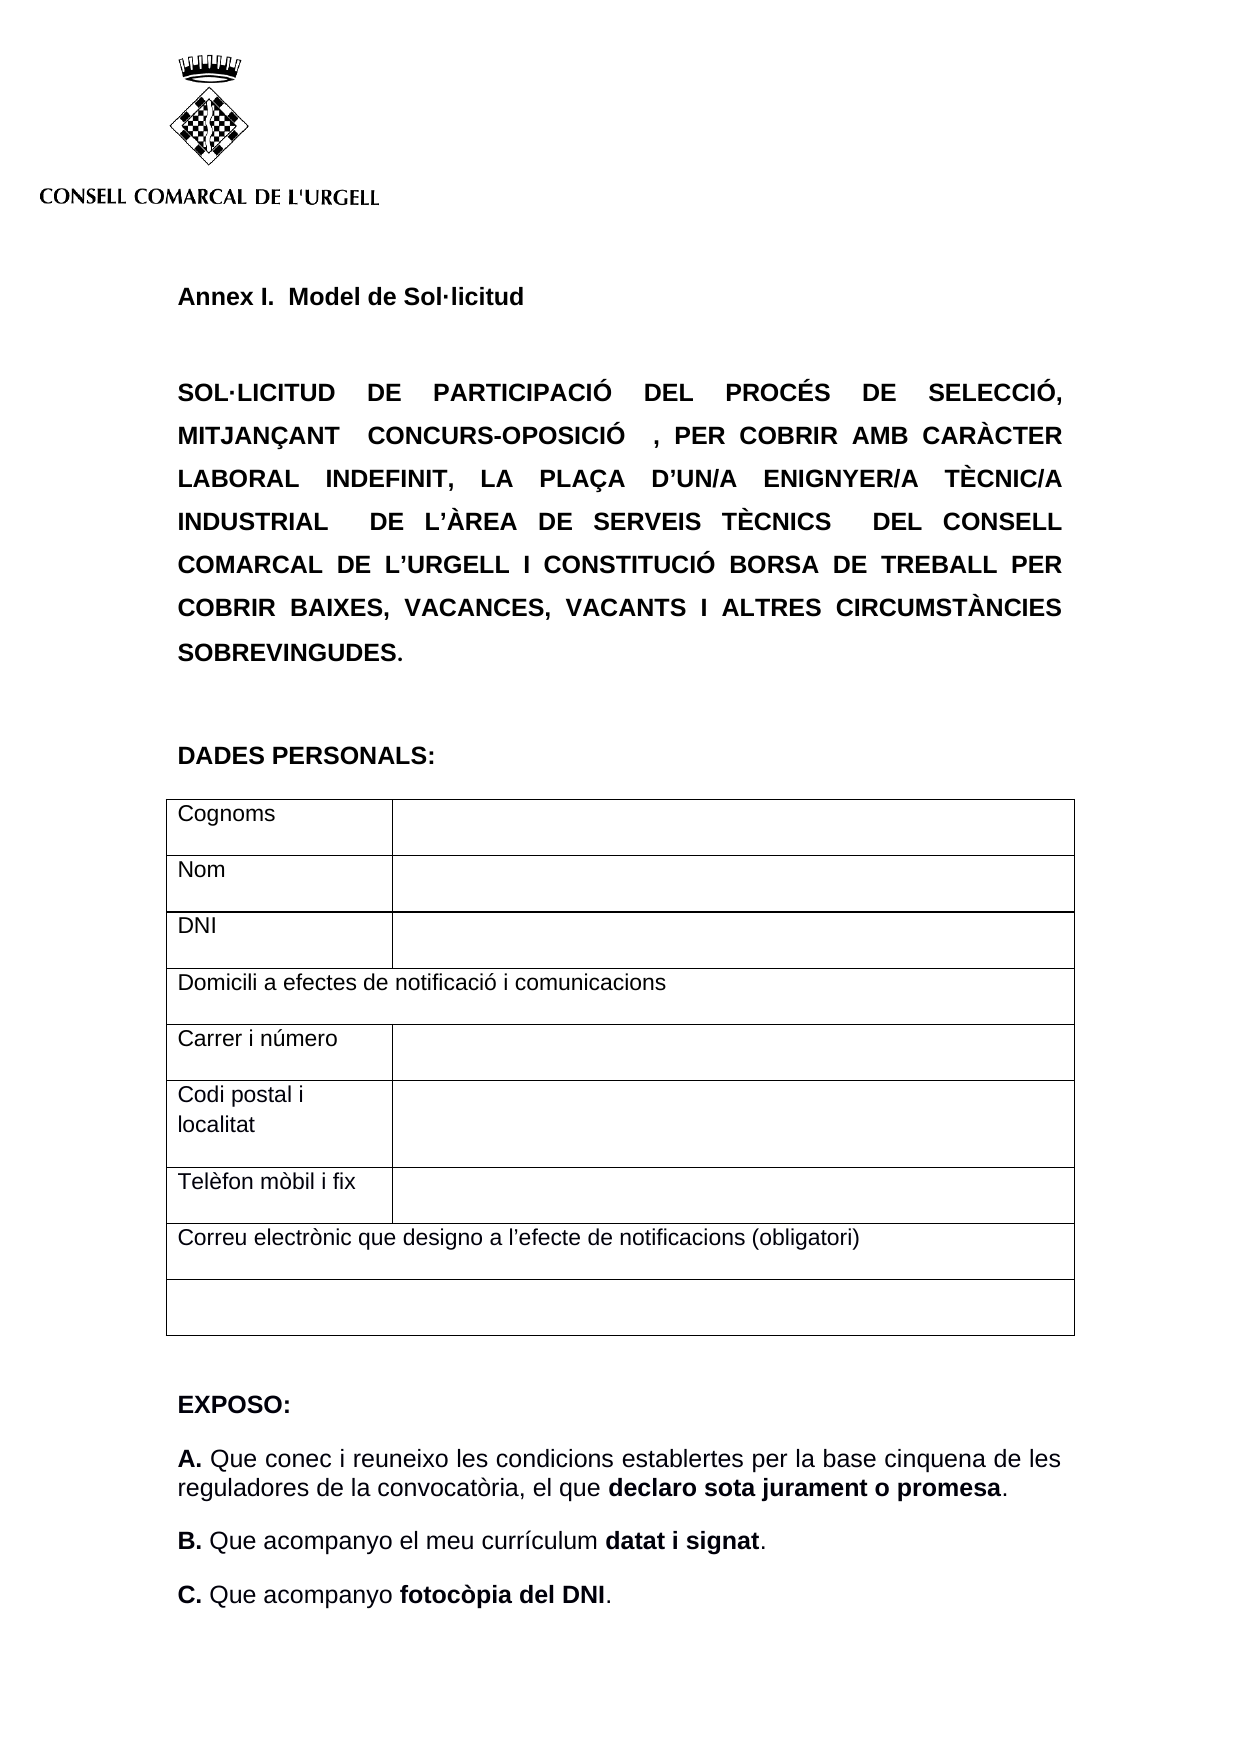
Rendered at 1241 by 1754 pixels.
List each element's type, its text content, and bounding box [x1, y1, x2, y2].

text A. Que conec i reuneixo les condicions establertes per la base cinquena de les reguladores de la convocatòria, el que declaro sota jurament o promesa. [177, 1444, 1063, 1501]
table_cell Nom [167, 856, 392, 911]
table_cell Domicili a efectes de notificació i comunicacions [167, 969, 1074, 1024]
text Annex I. Model de Sol·licitud [177, 282, 1063, 311]
table_cell DNI [167, 913, 392, 968]
table_cell Carrer i número [167, 1025, 392, 1080]
table_cell [393, 1025, 1074, 1080]
table_cell [393, 913, 1074, 968]
table_cell Correu electrònic que designo a l’efecte de notificacions (obligatori) [167, 1224, 1074, 1279]
table_cell [393, 1081, 1074, 1167]
picture [29, 44, 390, 225]
text C. Que acompanyo fotocòpia del DNI. [177, 1580, 1063, 1609]
text SOL·LICITUD DE PARTICIPACIÓ DEL PROCÉS DE SELECCIÓ, MITJANÇANT CONCURS-OPOSICIÓ , PER COBRIR AMB CARÀCTER LABORAL INDEFINIT, LA PLAÇA D’UN/A ENIGNYER/A TÈCNIC/A INDUSTRIAL DE L’ÀREA DE SERVEIS TÈCNICS DEL CONSELL COMARCAL DE L’URGELL I CONSTITUCIÓ BORSA DE TREBALL PER COBRIR BAIXES, VACANCES, VACANTS I ALTRES CIRCUMSTÀNCIES SOBREVINGUDES. [177, 377, 1063, 668]
table_cell [393, 856, 1074, 911]
text B. Que acompanyo el meu currículum datat i signat. [177, 1526, 1063, 1555]
table_cell [167, 1280, 1074, 1335]
text DADES PERSONALS: [177, 741, 1063, 769]
text EXPOSO: [177, 1390, 1063, 1419]
table_cell [393, 1168, 1074, 1223]
table_header [393, 800, 1074, 855]
table_cell Telèfon mòbil i fix [167, 1168, 392, 1223]
table_header Cognoms [167, 800, 392, 855]
table_cell Codi postal i localitat [167, 1081, 392, 1167]
